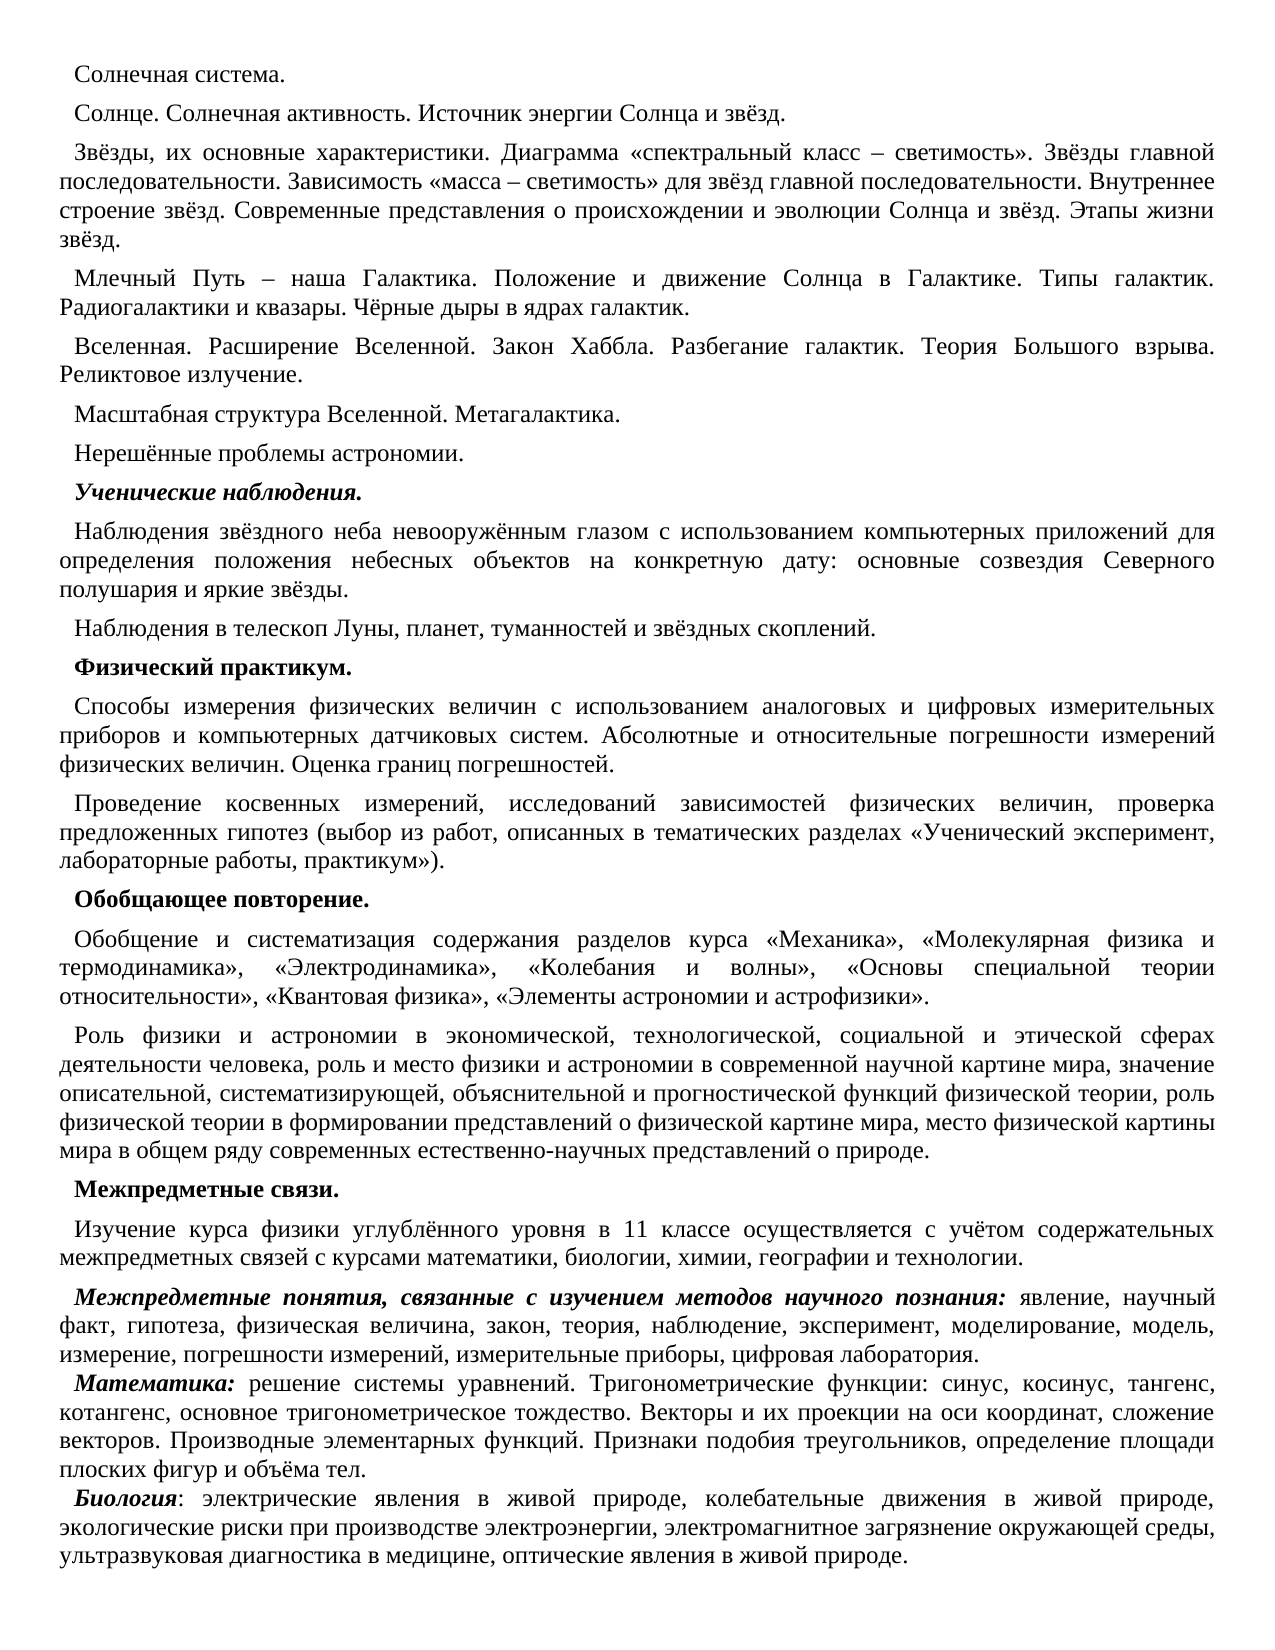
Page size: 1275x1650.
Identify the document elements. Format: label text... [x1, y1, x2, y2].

text Межпредметные связи. [59, 1174, 1216, 1203]
text Вселенная. Расширение Вселенной. Закон Хаббла. Разбегание галактик. Теория Большого взрыва. Реликтовое излучение. [59, 331, 1216, 388]
text Физический практикум. [59, 652, 1216, 681]
text Обобщение и систематизация содержания разделов курса «Механика», «Молекулярная физика и термодинамика», «Электродинамика», «Колебания и волны», «Основы специальной теории относительности», «Квантовая физика», «Элементы астрономии и астрофизики». [59, 924, 1216, 1010]
text Нерешённые проблемы астрономии. [59, 438, 1216, 467]
text Роль физики и астрономии в экономической, технологической, социальной и этической сферах деятельности человека, роль и место физики и астрономии в современной научной картине мира, значение описательной, систематизирующей, объяснительной и прогностической функций физической теории, роль физической теории в формировании представлений о физической картине мира, место физической картины мира в общем ряду современных естественно-научных представлений о природе. [59, 1020, 1216, 1164]
text Ученические наблюдения. [59, 477, 1216, 506]
text Солнце. Солнечная активность. Источник энергии Солнца и звёзд. [59, 98, 1216, 127]
text Млечный Путь – наша Галактика. Положение и движение Солнца в Галактике. Типы галактик. Радиогалактики и квазары. Чёрные дыры в ядрах галактик. [59, 263, 1216, 320]
text Межпредметные понятия, связанные с изучением методов научного познания: явление, научный факт, гипотеза, физическая величина, закон, теория, наблюдение, эксперимент, моделирование, модель, измерение, погрешности измерений, измерительные приборы, цифровая лаборатория. [59, 1282, 1216, 1368]
text Математика: решение системы уравнений. Тригонометрические функции: синус, косинус, тангенс, котангенс, основное тригонометрическое тождество. Векторы и их проекции на оси координат, сложение векторов. Производные элементарных функций. Признаки подобия треугольников, определение площади плоских фигур и объёма тел. [59, 1368, 1216, 1483]
text Солнечная система. [59, 59, 1216, 88]
text Способы измерения физических величин с использованием аналоговых и цифровых измерительных приборов и компьютерных датчиковых систем. Абсолютные и относительные погрешности измерений физических величин. Оценка границ погрешностей. [59, 691, 1216, 777]
text Проведение косвенных измерений, исследований зависимостей физических величин, проверка предложенных гипотез (выбор из работ, описанных в тематических разделах «Ученический эксперимент, лабораторные работы, практикум»). [59, 788, 1216, 874]
text Звёзды, их основные характеристики. Диаграмма «спектральный класс – светимость». Звёзды главной последовательности. Зависимость «масса – светимость» для звёзд главной последовательности. Внутреннее строение звёзд. Современные представления о происхождении и эволюции Солнца и звёзд. Этапы жизни звёзд. [59, 137, 1216, 252]
text Наблюдения в телескоп Луны, планет, туманностей и звёздных скоплений. [59, 613, 1216, 642]
text Биология: электрические явления в живой природе, колебательные движения в живой природе, экологические риски при производстве электроэнергии, электромагнитное загрязнение окружающей среды, ультразвуковая диагностика в медицине, оптические явления в живой природе. [59, 1483, 1216, 1569]
text Обобщающее повторение. [59, 884, 1216, 913]
text Масштабная структура Вселенной. Метагалактика. [59, 399, 1216, 427]
text Изучение курса физики углублённого уровня в 11 классе осуществляется с учётом содержательных межпредметных связей с курсами математики, биологии, химии, географии и технологии. [59, 1214, 1216, 1271]
text Наблюдения звёздного неба невооружённым глазом с использованием компьютерных приложений для определения положения небесных объектов на конкретную дату: основные созвездия Северного полушария и яркие звёзды. [59, 516, 1216, 602]
